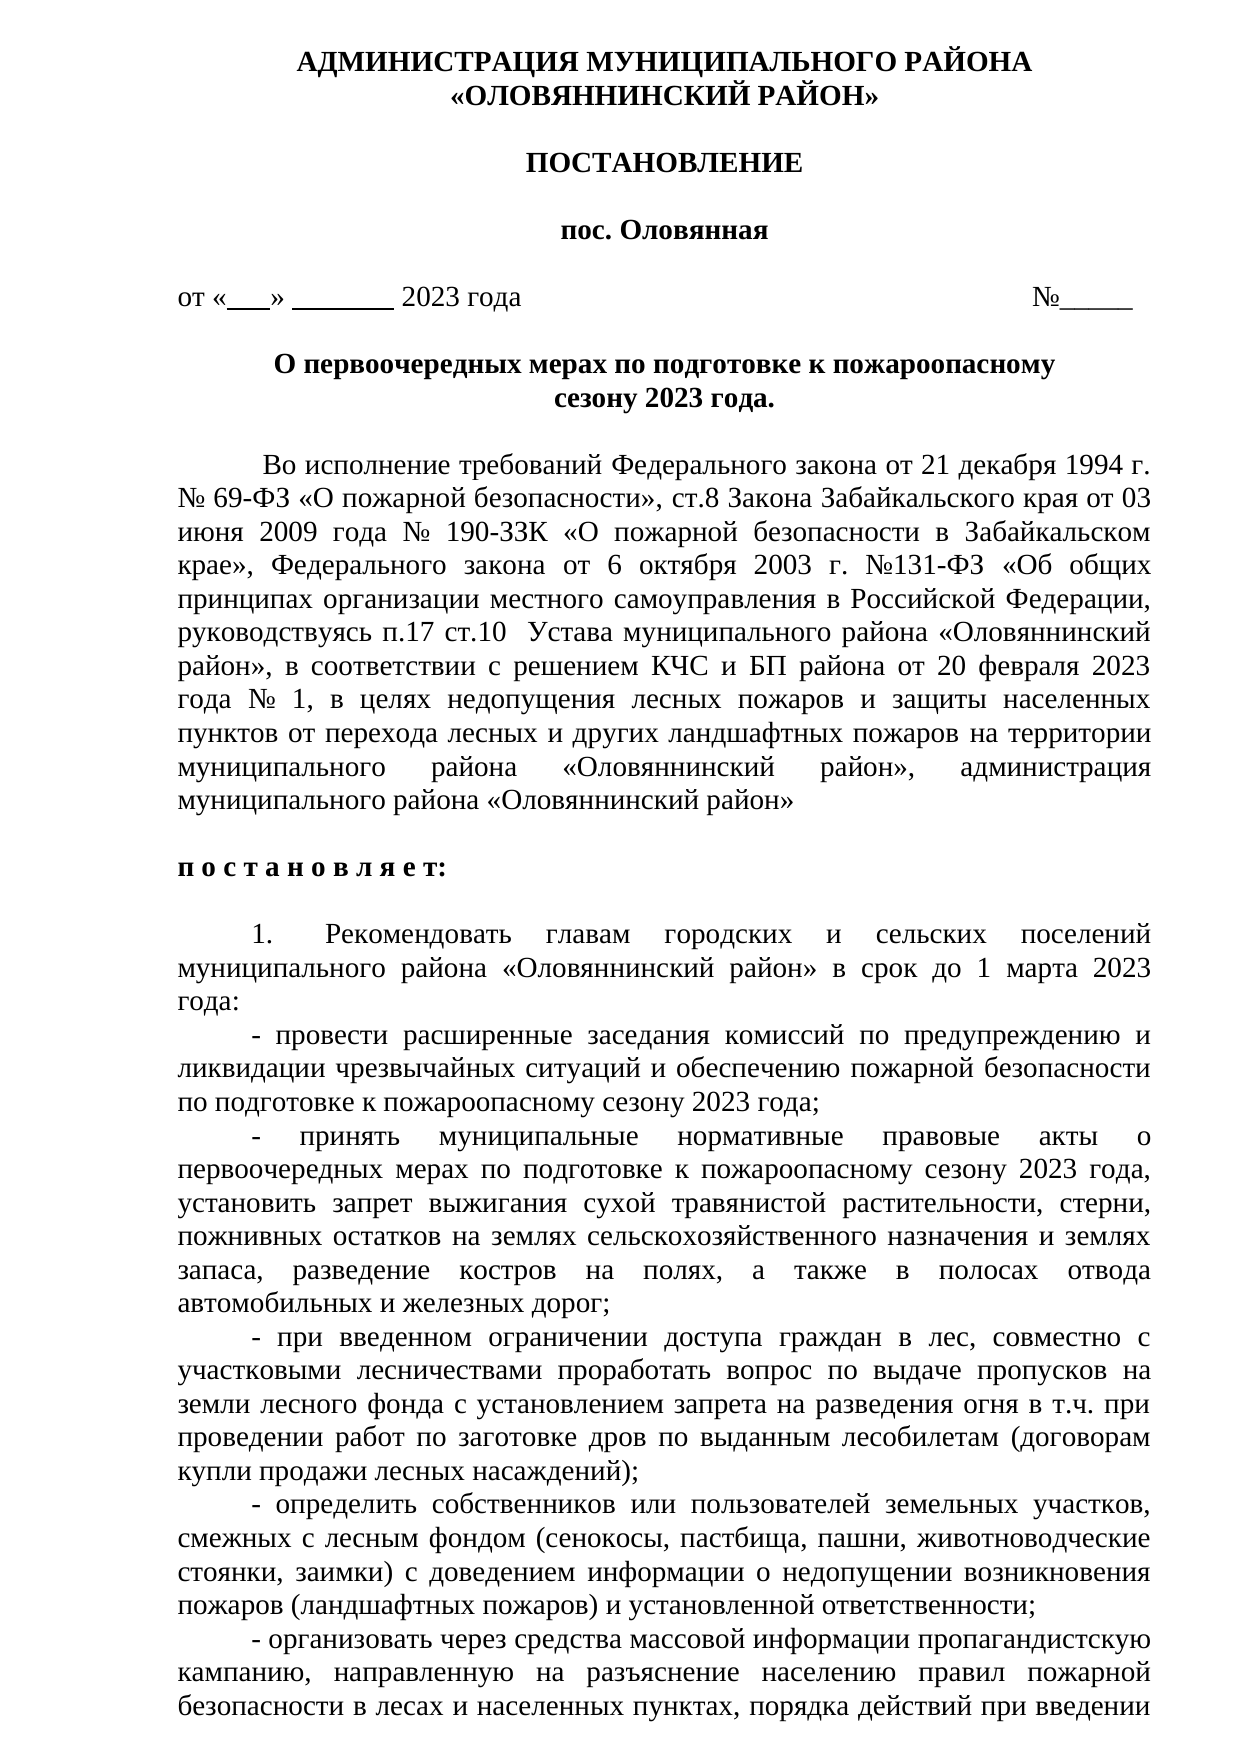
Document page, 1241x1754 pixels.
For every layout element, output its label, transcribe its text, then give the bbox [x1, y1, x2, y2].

text сезону 2023 года. [177, 380, 1152, 413]
text 1. Рекомендовать главам городских и сельских поселений муниципального района «Оловяннинский район» в срок до 1 марта 2023 года: [177, 916, 1152, 1017]
text «ОЛОВЯННИНСКИЙ РАЙОН» [177, 78, 1152, 111]
text - провести расширенные заседания комиссий по предупреждению и ликвидации чрезвычайных ситуаций и обеспечению пожарной безопасности по подготовке к пожароопасному сезону 2023 года; [177, 1017, 1152, 1118]
text - при введенном ограничении доступа граждан в лес, совместно с участковыми лесничествами проработать вопрос по выдаче пропусков на земли лесного фонда с установлением запрета на разведения огня в т.ч. при проведении работ по заготовке дров по выданным лесобилетам (договорам купли продажи лесных насаждений); [177, 1319, 1152, 1487]
text Во исполнение требований Федерального закона от 21 декабря 1994 г. № 69-ФЗ «О пожарной безопасности», ст.8 Закона Забайкальского края от 03 июня 2009 года № 190-ЗЗК «О пожарной безопасности в Забайкальском крае», Федерального закона от 6 октября 2003 г. №131-ФЗ «Об общих принципах организации местного самоуправления в Российской Федерации, руководствуясь п.17 ст.10 Устава муниципального района «Оловяннинский район», в соответствии с решением КЧС и БП района от 20 февраля 2023 года № 1, в целях недопущения лесных пожаров и защиты населенных пунктов от перехода лесных и других ландшафтных пожаров на территории муниципального района «Оловяннинский район», администрация муниципального района «Оловяннинский район» [177, 480, 1152, 816]
text - определить собственников или пользователей земельных участков, смежных с лесным фондом (сенокосы, пастбища, пашни, животноводческие стоянки, заимки) с доведением информации о недопущении возникновения пожаров (ландшафтных пожаров) и установленной ответственности; [177, 1487, 1152, 1621]
text О первоочередных мерах по подготовке к пожароопасному [177, 346, 1152, 380]
text от « » 2023 года №_____ [177, 279, 1152, 313]
text АДМИНИСТРАЦИЯ МУНИЦИПАЛЬНОГО РАЙОНА [177, 44, 1152, 78]
subtitle ПОСТАНОВЛЕНИЕ [177, 145, 1152, 178]
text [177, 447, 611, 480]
text - принять муниципальные нормативные правовые акты о первоочередных мерах по подготовке к пожароопасному сезону 2023 года, установить запрет выжигания сухой травянистой растительности, стерни, пожнивных остатков на землях сельскохозяйственного назначения и землях запаса, разведение костров на полях, а также в полосах отвода автомобильных и железных дорог; [177, 1118, 1152, 1319]
text пос. Оловянная [177, 212, 1152, 246]
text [177, 1621, 1152, 1721]
text п о с т а н о в л я е т: [177, 849, 1152, 883]
